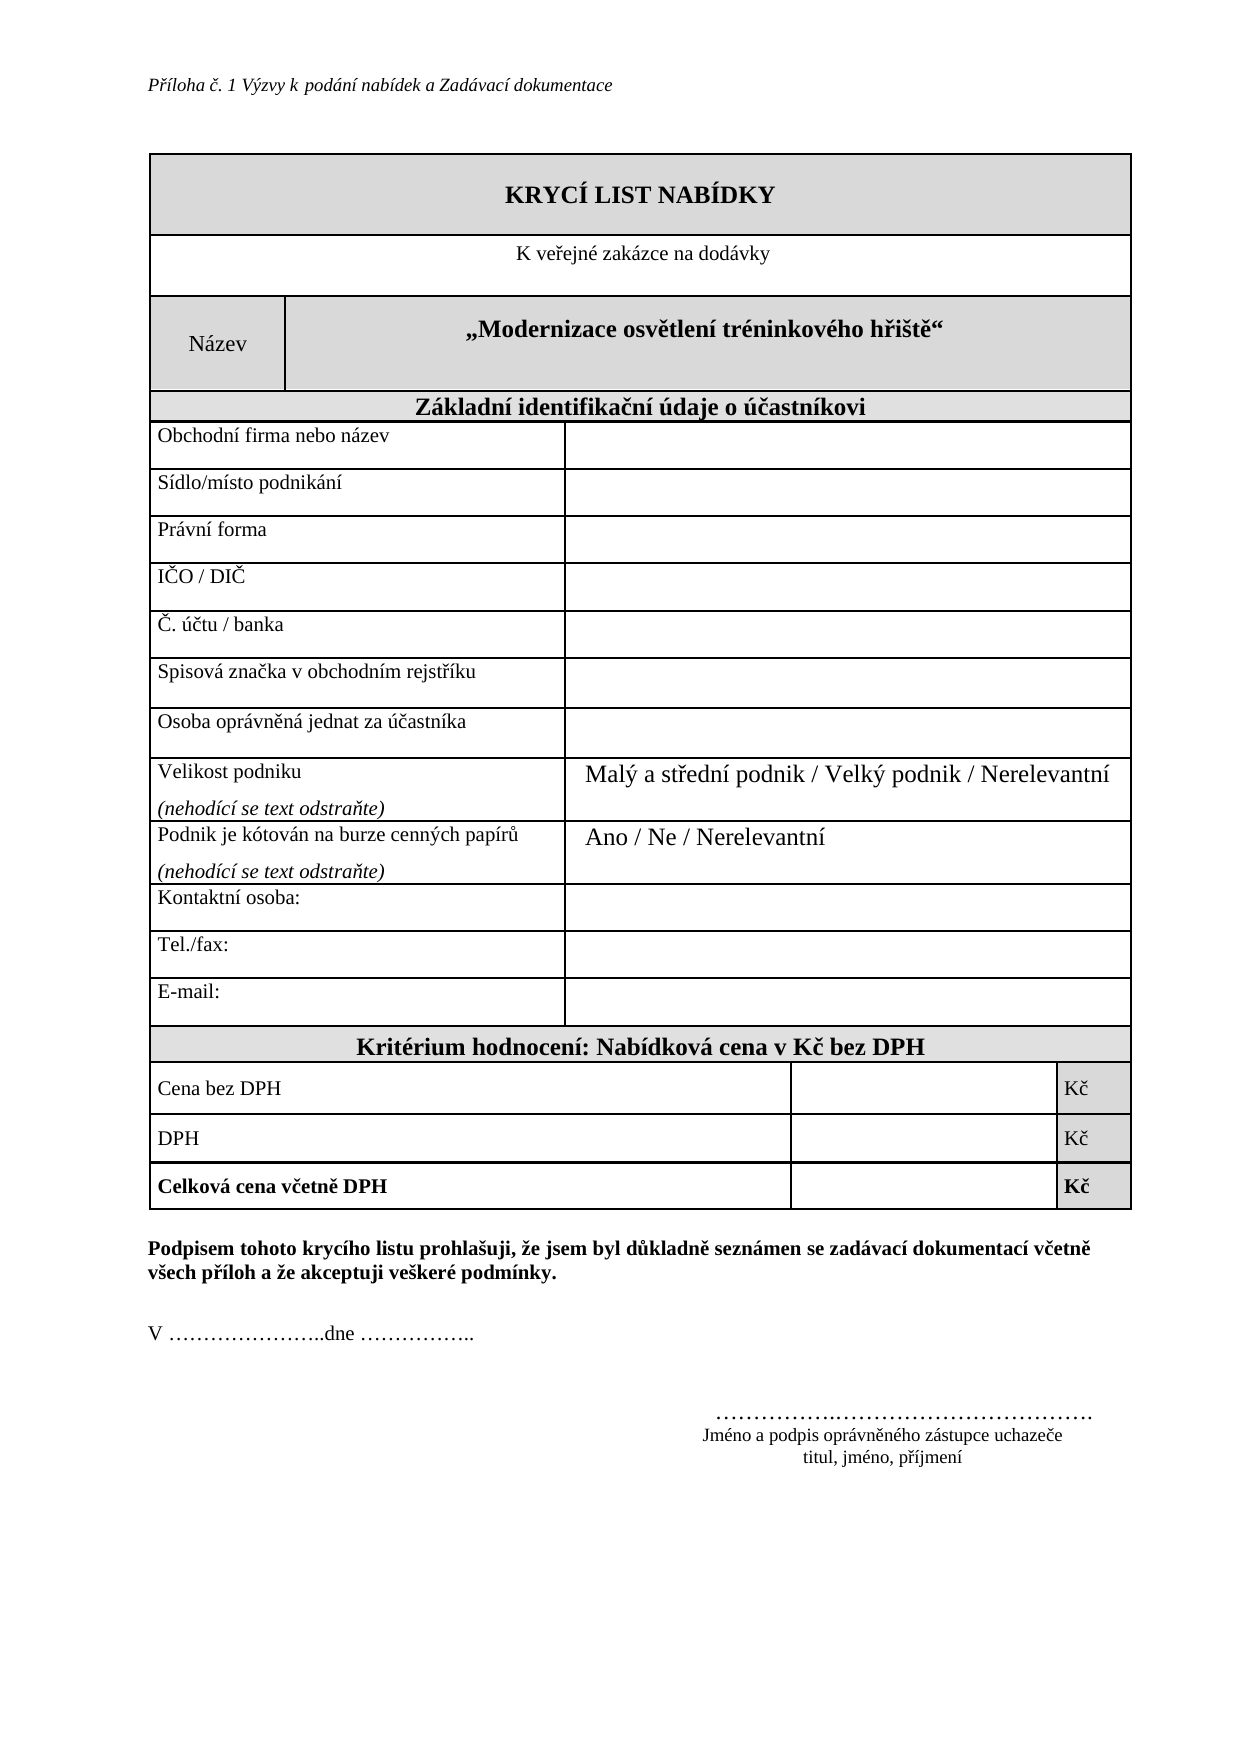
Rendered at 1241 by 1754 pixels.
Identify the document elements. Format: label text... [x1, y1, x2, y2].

table_cell Cena bez DPH [151, 1063, 790, 1113]
table_cell K veřejné zakázce na dodávky [151, 236, 1130, 295]
table_cell [566, 423, 1130, 468]
text …………….……………………………. [148, 1398, 1092, 1424]
table_cell Osoba oprávněná jednat za účastníka [151, 709, 564, 757]
table_cell Č. účtu / banka [151, 612, 564, 657]
table_cell [792, 1164, 1056, 1208]
table_cell [566, 932, 1130, 977]
table_cell Malý a střední podnik / Velký podnik / Nerelevantní [566, 759, 1130, 820]
table_cell Kontaktní osoba: [151, 885, 564, 930]
table_cell [792, 1063, 1056, 1113]
table_cell Kč [1058, 1115, 1130, 1161]
table_cell Podnik je kótován na burze cenných papírů (nehodící se text odstraňte) [151, 822, 564, 883]
table_header KRYCÍ LIST NABÍDKY [151, 155, 1130, 234]
text Podpisem tohoto krycího listu prohlašuji, že jsem byl důkladně seznámen se zadávací dokumentací včetně všech příloh a že akceptuji veškeré podmínky. [148, 1236, 1092, 1284]
table_cell Sídlo/místo podnikání [151, 470, 564, 515]
table_cell [566, 517, 1130, 562]
table_cell DPH [151, 1115, 790, 1161]
table_cell Ano / Ne / Nerelevantní [566, 822, 1130, 883]
table_cell Obchodní firma nebo název [151, 423, 564, 468]
table_cell „Modernizace osvětlení tréninkového hřiště“ [286, 297, 1130, 389]
table_cell Kč [1058, 1063, 1130, 1113]
table_cell [566, 709, 1130, 757]
table_cell E-mail: [151, 979, 564, 1024]
table_cell Název [151, 297, 284, 389]
text Jméno a podpis oprávněného zástupce uchazeče [148, 1424, 1092, 1446]
table_cell Spisová značka v obchodním rejstříku [151, 659, 564, 707]
table_cell [566, 885, 1130, 930]
table_cell Tel./fax: [151, 932, 564, 977]
table_cell Kritérium hodnocení: Nabídková cena v Kč bez DPH [151, 1027, 1130, 1061]
table_cell Celková cena včetně DPH [151, 1164, 790, 1208]
table_cell [566, 470, 1130, 515]
table_cell [792, 1115, 1056, 1161]
text titul, jméno, příjmení [148, 1446, 1092, 1467]
table_cell Velikost podniku (nehodící se text odstraňte) [151, 759, 564, 820]
table_cell IČO / DIČ [151, 564, 564, 609]
table_cell [566, 659, 1130, 707]
table_cell [566, 564, 1130, 609]
table_cell Základní identifikační údaje o účastníkovi [151, 392, 1130, 420]
table_cell [566, 979, 1130, 1024]
text V …………………..dne …………….. [148, 1321, 1092, 1345]
table_cell Kč [1058, 1164, 1130, 1208]
table_cell Právní forma [151, 517, 564, 562]
table_cell [566, 612, 1130, 657]
